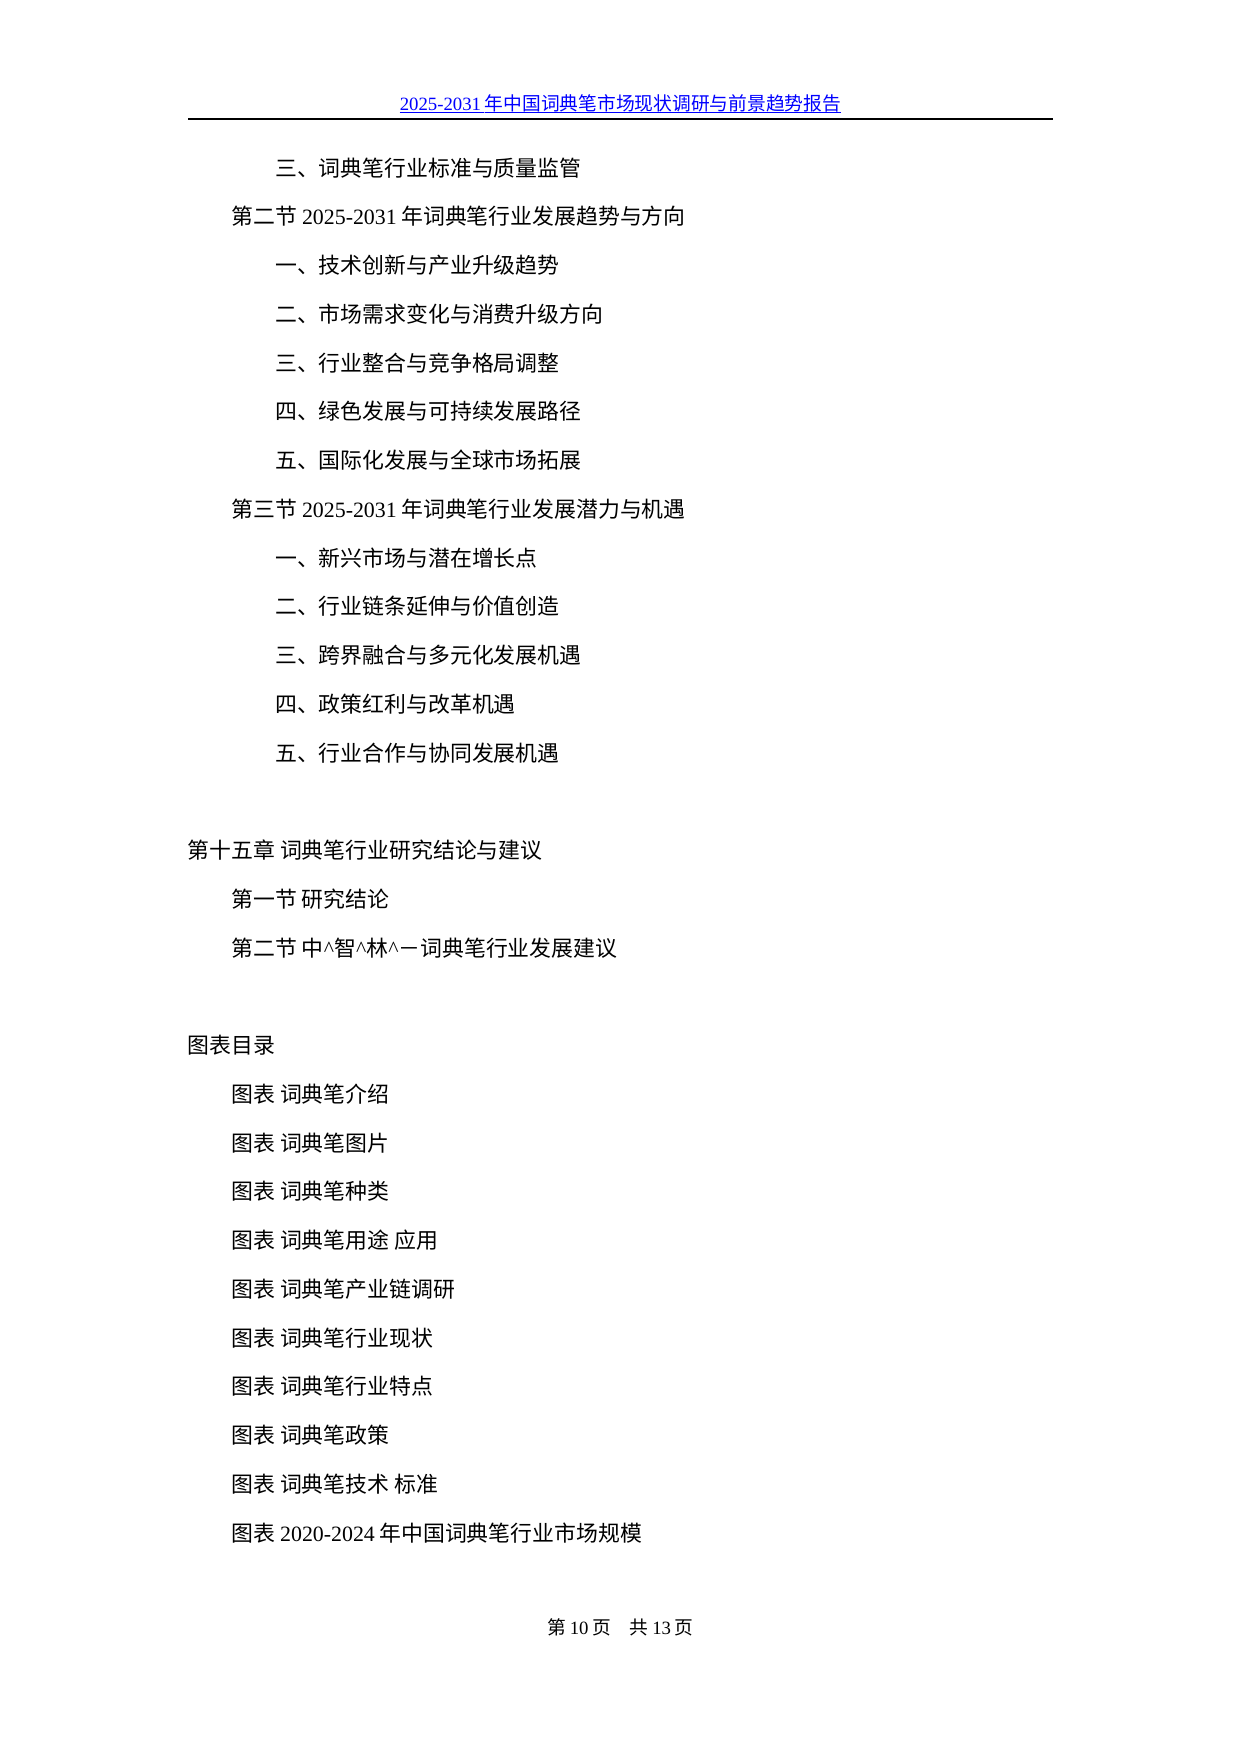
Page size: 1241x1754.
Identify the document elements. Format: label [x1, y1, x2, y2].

text [187, 150, 1053, 1548]
